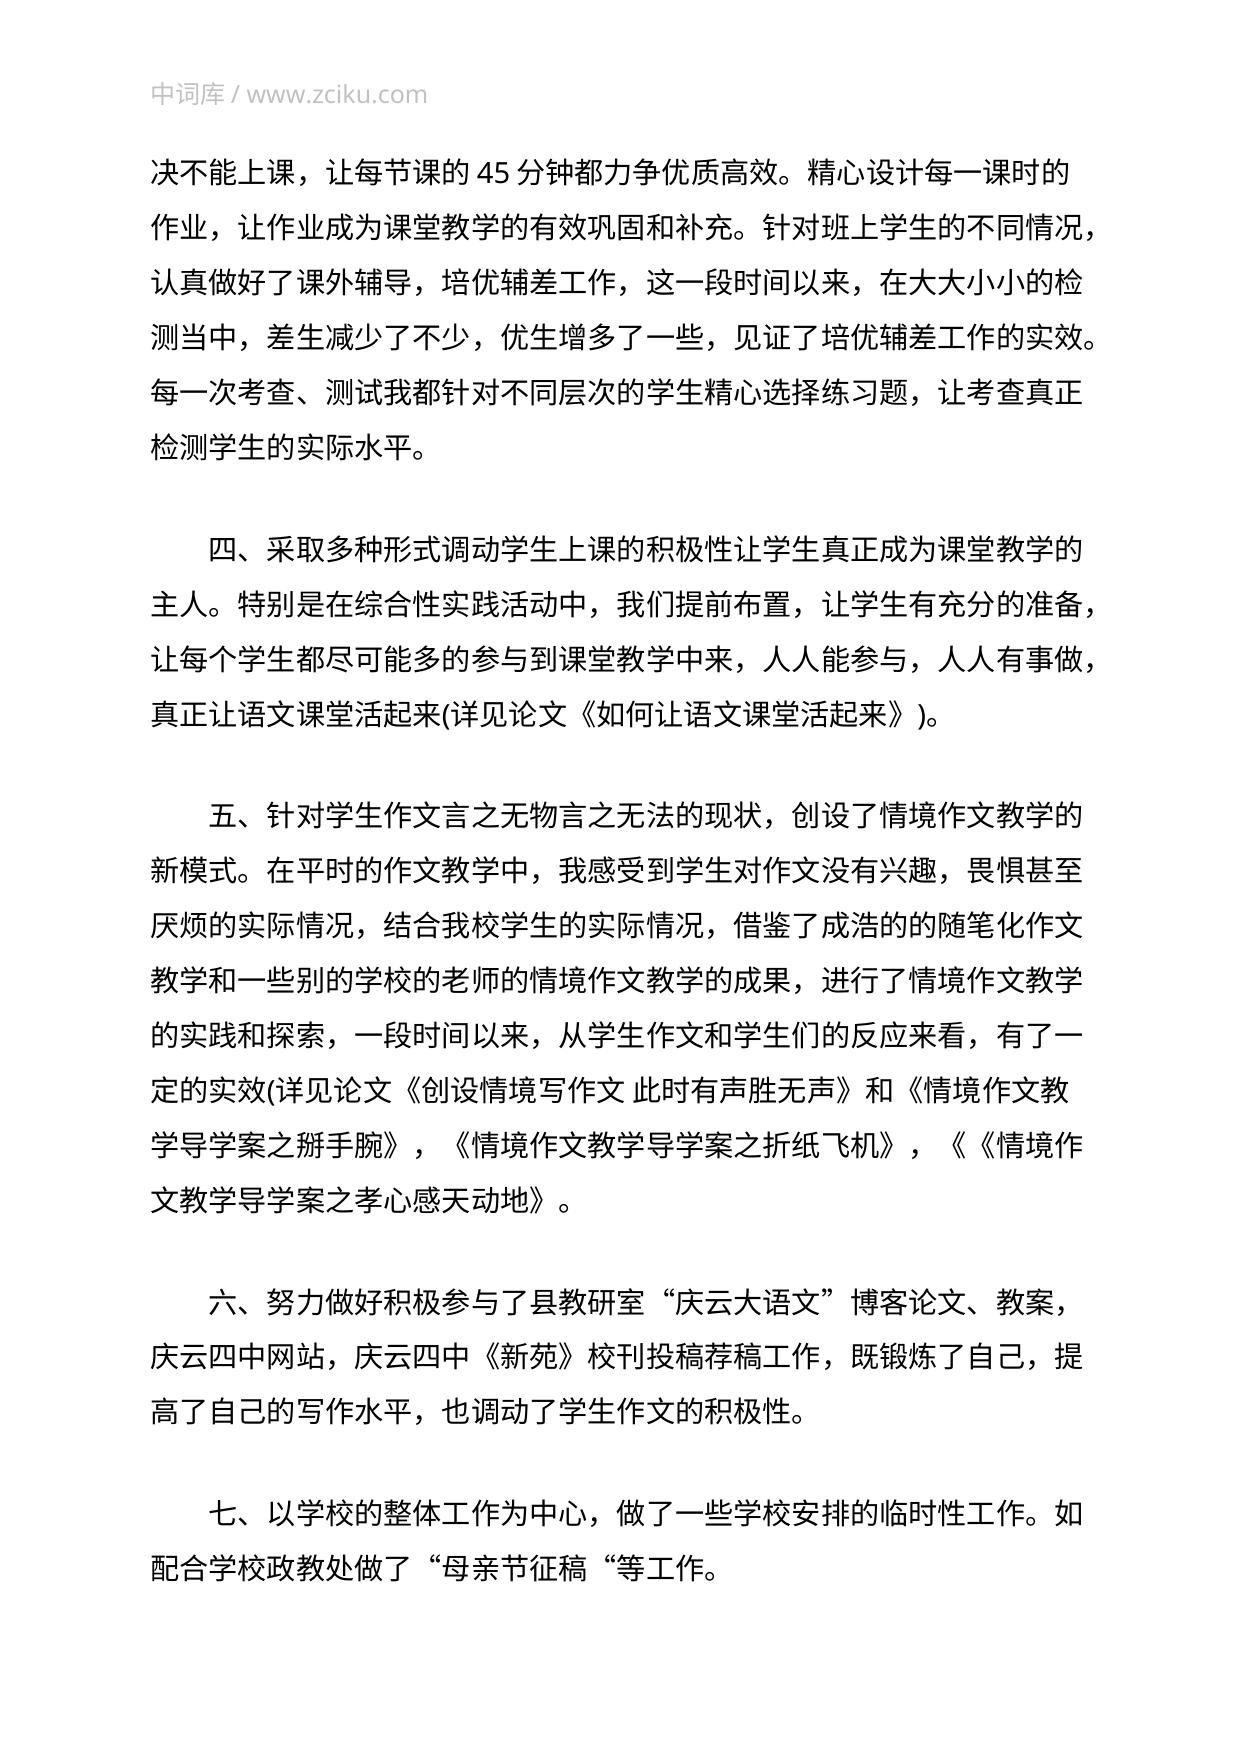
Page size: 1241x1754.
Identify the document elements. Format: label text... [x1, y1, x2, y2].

text 六、努力做好积极参与了县教研室“庆云大语文”博客论文、教案，庆云四中网站，庆云四中《新苑》校刊投稿荐稿工作，既锻炼了自己，提高了自己的写作水平，也调动了学生作文的积极性。 [150, 1279, 1090, 1431]
text 五、针对学生作文言之无物言之无法的现状，创设了情境作文教学的新模式。在平时的作文教学中，我感受到学生对作文没有兴趣，畏惧甚至厌烦的实际情况，结合我校学生的实际情况，借鉴了成浩的的随笔化作文教学和一些别的学校的老师的情境作文教学的成果，进行了情境作文教学的实践和探索，一段时间以来，从学生作文和学生们的反应来看，有了一定的实效(详见论文《创设情境写作文 此时有声胜无声》和《情境作文教学导学案之掰手腕》，《情境作文教学导学案之折纸飞机》，《《情境作文教学导学案之孝心感天动地》。 [150, 793, 1090, 1220]
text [150, 150, 1090, 467]
text 四、采取多种形式调动学生上课的积极性让学生真正成为课堂教学的主人。特别是在综合性实践活动中，我们提前布置，让学生有充分的准备，让每个学生都尽可能多的参与到课堂教学中来，人人能参与，人人有事做，真正让语文课堂活起来(详见论文《如何让语文课堂活起来》)。 [150, 526, 1090, 733]
text 七、以学校的整体工作为中心，做了一些学校安排的临时性工作。如配合学校政教处做了“母亲节征稿“等工作。 [150, 1491, 1090, 1588]
